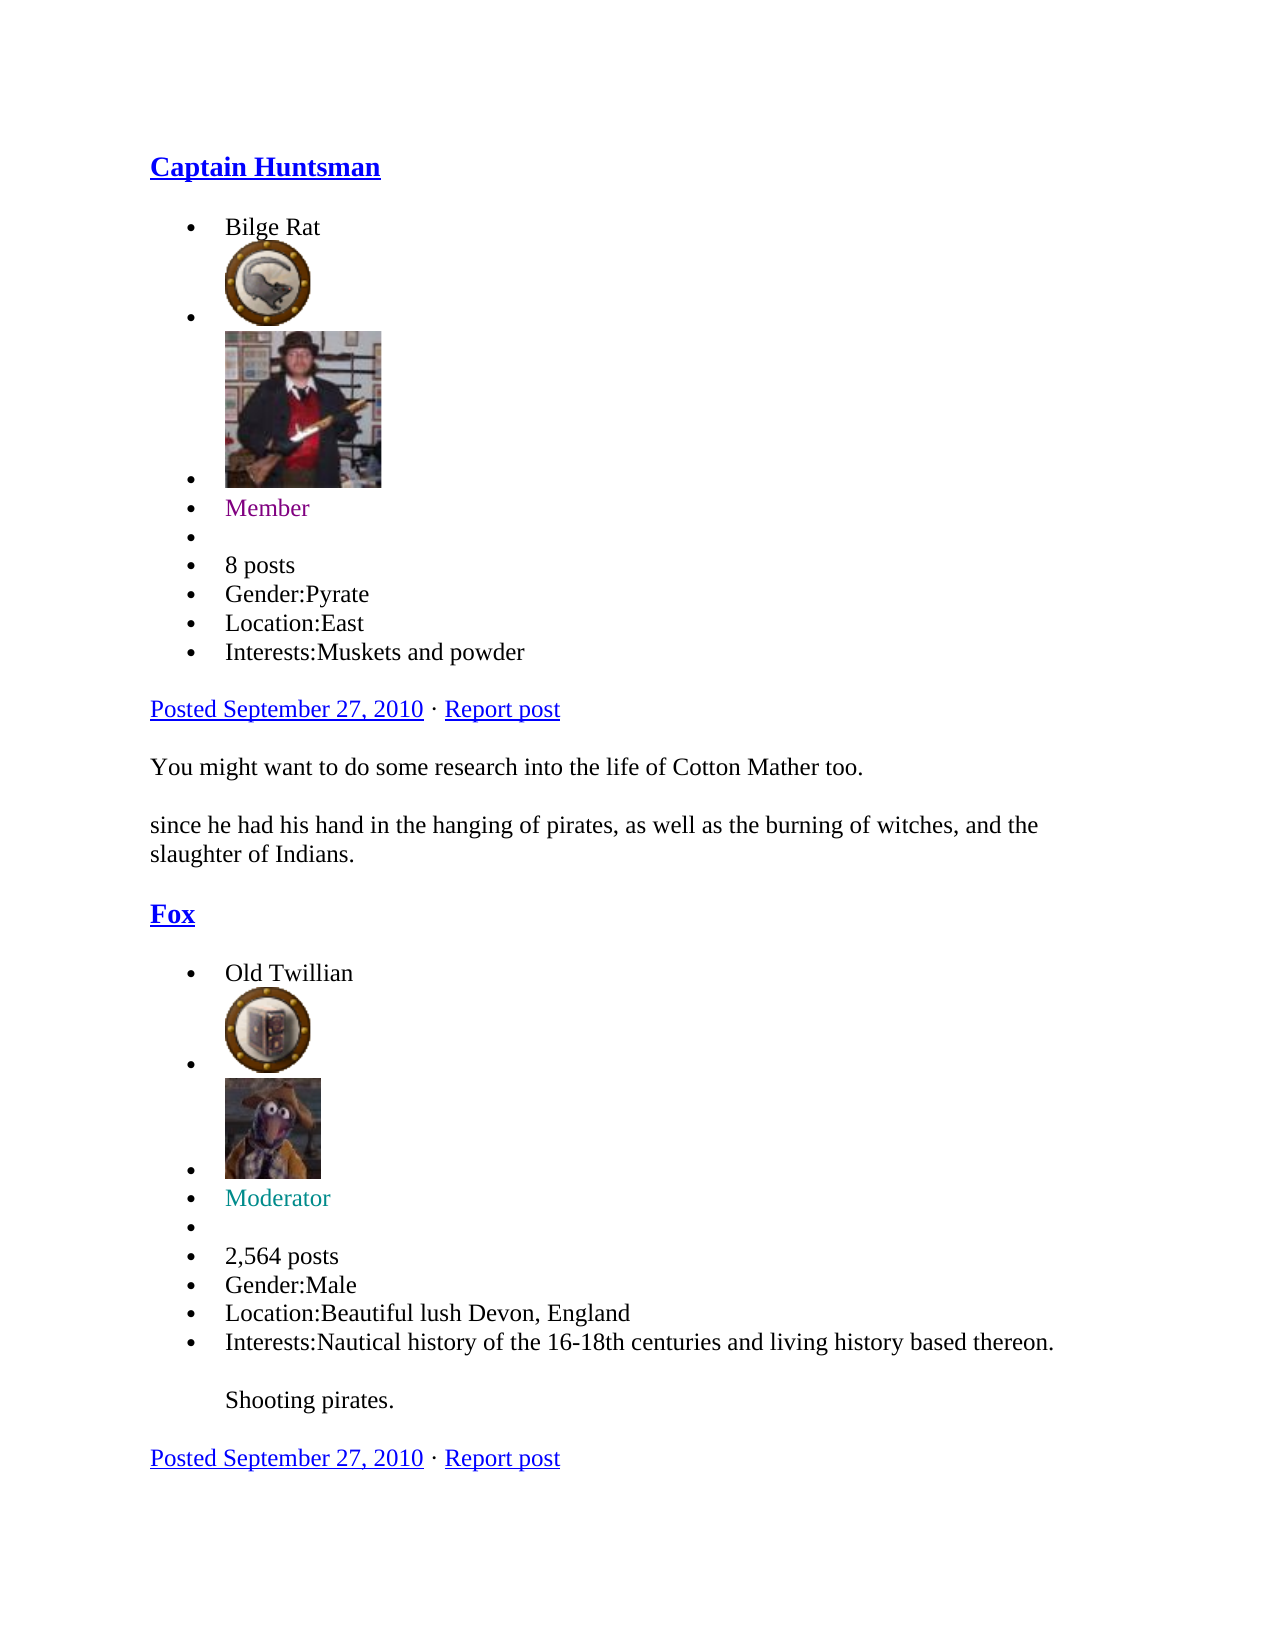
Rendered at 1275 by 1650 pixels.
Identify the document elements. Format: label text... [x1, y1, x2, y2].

list 2,564 posts [187, 1241, 1125, 1270]
list 8 posts [187, 550, 1125, 579]
list Interests:Nautical history of the 16-18th centuries and living history based thereon. Shooting pirates. [187, 1327, 1125, 1413]
list Moderator [187, 1183, 1125, 1212]
picture [225, 1078, 321, 1179]
text Captain Huntsman [150, 150, 1125, 182]
picture [225, 987, 311, 1073]
text Posted September 27, 2010 · Report post [150, 694, 1125, 723]
text Fox [150, 897, 1125, 929]
list Bilge Rat [187, 212, 1125, 240]
list Location:Beautiful lush Devon, England [187, 1298, 1125, 1327]
picture [225, 240, 311, 326]
list Old Twillian [187, 958, 1125, 987]
list Gender:Male [187, 1270, 1125, 1298]
picture [225, 331, 382, 488]
text since he had his hand in the hanging of pirates, as well as the burning of witches, and the slaughter of Indians. [150, 810, 1125, 868]
list Interests:Muskets and powder [187, 637, 1125, 665]
list Member [187, 493, 1125, 522]
list Gender:Pyrate [187, 579, 1125, 608]
list Location:East [187, 608, 1125, 637]
text You might want to do some research into the life of Cotton Mather too. [150, 752, 1125, 781]
text Posted September 27, 2010 · Report post [150, 1443, 1125, 1471]
